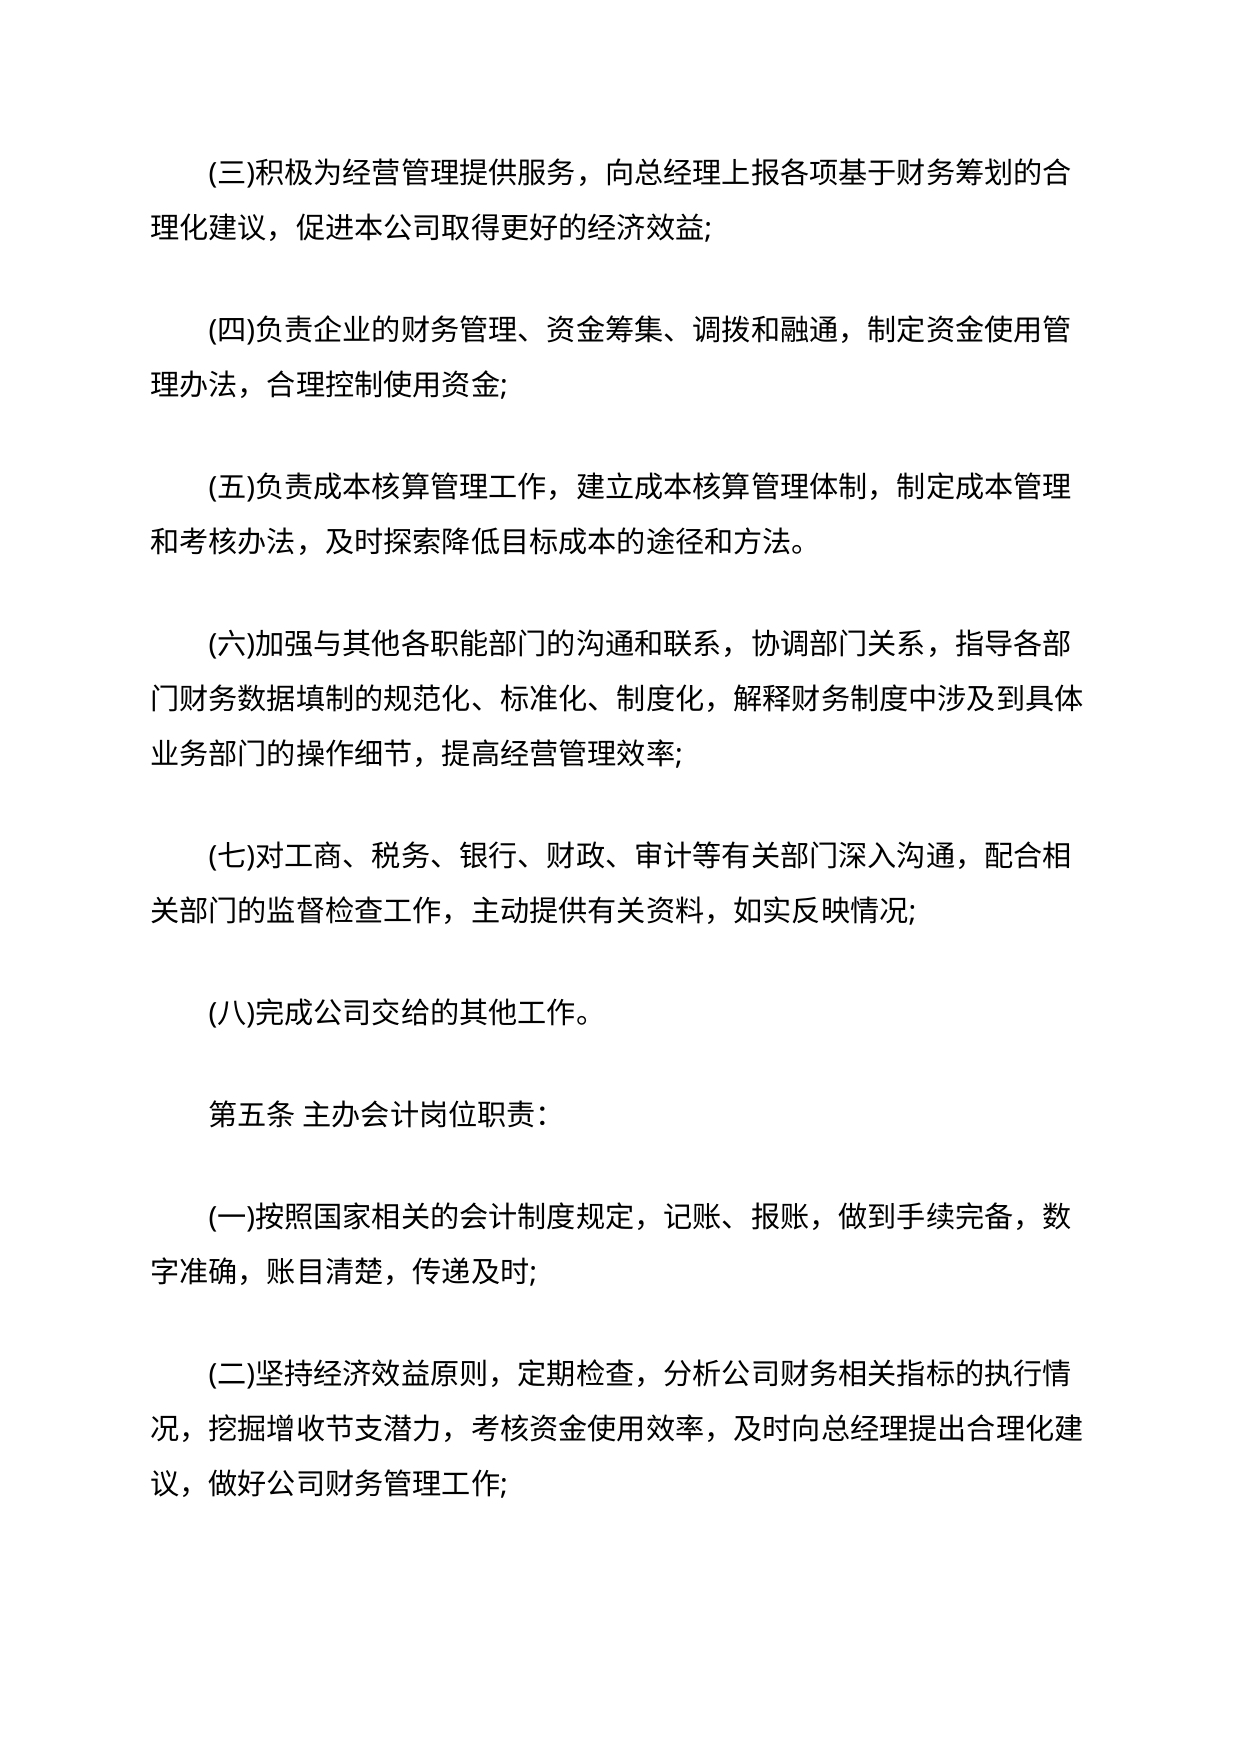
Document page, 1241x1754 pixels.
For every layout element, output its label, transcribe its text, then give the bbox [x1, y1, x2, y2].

text (五)负责成本核算管理工作，建立成本核算管理体制，制定成本管理和考核办法，及时探索降低目标成本的途径和方法。 [150, 464, 1090, 561]
text (六)加强与其他各职能部门的沟通和联系，协调部门关系，指导各部门财务数据填制的规范化、标准化、制度化，解释财务制度中涉及到具体业务部门的操作细节，提高经营管理效率; [150, 621, 1090, 773]
text (一)按照国家相关的会计制度规定，记账、报账，做到手续完备，数字准确，账目清楚，传递及时; [150, 1193, 1090, 1291]
text (四)负责企业的财务管理、资金筹集、调拨和融通，制定资金使用管理办法，合理控制使用资金; [150, 307, 1090, 404]
text 第五条 主办会计岗位职责： [150, 1092, 1090, 1134]
text (七)对工商、税务、银行、财政、审计等有关部门深入沟通，配合相关部门的监督检查工作，主动提供有关资料，如实反映情况; [150, 833, 1090, 930]
text (二)坚持经济效益原则，定期检查，分析公司财务相关指标的执行情况，挖掘增收节支潜力，考核资金使用效率，及时向总经理提出合理化建议，做好公司财务管理工作; [150, 1350, 1090, 1503]
text (八)完成公司交给的其他工作。 [150, 989, 1090, 1032]
text (三)积极为经营管理提供服务，向总经理上报各项基于财务筹划的合理化建议，促进本公司取得更好的经济效益; [150, 150, 1090, 247]
